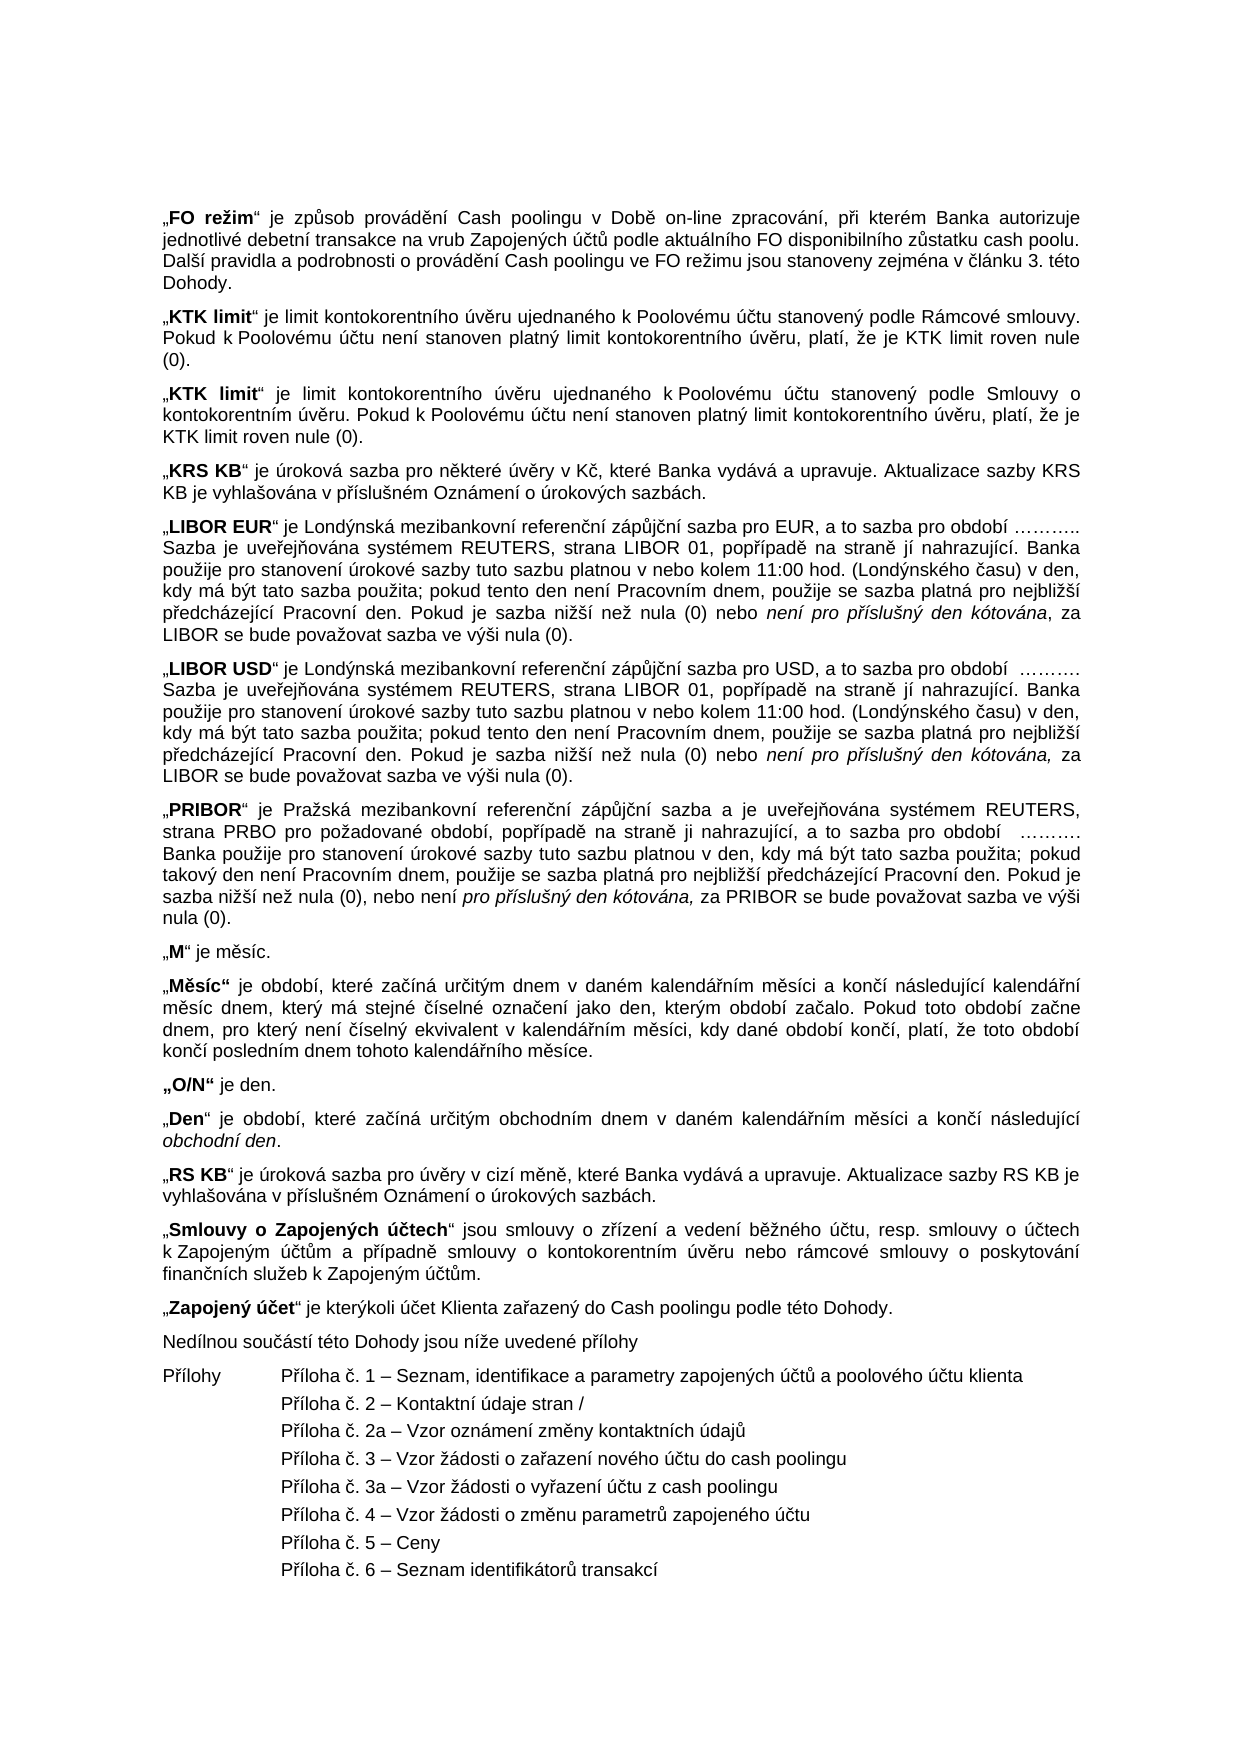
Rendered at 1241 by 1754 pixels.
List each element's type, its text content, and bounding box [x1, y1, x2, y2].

text „LIBOR EUR“ je Londýnská mezibankovní referenční zápůjční sazba pro EUR, a to sazba pro období ……….. Sazba je uveřejňována systémem REUTERS, strana LIBOR 01, popřípadě na straně jí nahrazující. Banka použije pro stanovení úrokové sazby tuto sazbu platnou v nebo kolem 11:00 hod. (Londýnského času) v den, kdy má být tato sazba použita; pokud tento den není Pracovním dnem, použije se sazba platná pro nejbližší předcházející Pracovní den. Pokud je sazba nižší než nula (0) nebo není pro příslušný den kótována, za LIBOR se bude považovat sazba ve výši nula (0). [162, 516, 1081, 645]
text „M“ je měsíc. [162, 941, 1081, 963]
text „Smlouvy o Zapojených účtech“ jsou smlouvy o zřízení a vedení běžného účtu, resp. smlouvy o účtech k Zapojeným účtům a případně smlouvy o kontokorentním úvěru nebo rámcové smlouvy o poskytování finančních služeb k Zapojeným účtům. [162, 1219, 1081, 1284]
text Příloha č. 3a – Vzor žádosti o vyřazení účtu z cash poolingu [281, 1476, 1081, 1497]
text Nedílnou součástí této Dohody jsou níže uvedené přílohy [162, 1331, 1081, 1352]
text „LIBOR USD“ je Londýnská mezibankovní referenční zápůjční sazba pro USD, a to sazba pro období ………. Sazba je uveřejňována systémem REUTERS, strana LIBOR 01, popřípadě na straně jí nahrazující. Banka použije pro stanovení úrokové sazby tuto sazbu platnou v nebo kolem 11:00 hod. (Londýnského času) v den, kdy má být tato sazba použita; pokud tento den není Pracovním dnem, použije se sazba platná pro nejbližší předcházející Pracovní den. Pokud je sazba nižší než nula (0) nebo není pro příslušný den kótována, za LIBOR se bude považovat sazba ve výši nula (0). [162, 657, 1081, 787]
text „PRIBOR“ je Pražská mezibankovní referenční zápůjční sazba a je uveřejňována systémem REUTERS, strana PRBO pro požadované období, popřípadě na straně ji nahrazující, a to sazba pro období ………. Banka použije pro stanovení úrokové sazby tuto sazbu platnou v den, kdy má být tato sazba použita; pokud takový den není Pracovním dnem, použije se sazba platná pro nejbližší předcházející Pracovní den. Pokud je sazba nižší než nula (0), nebo není pro příslušný den kótována, za PRIBOR se bude považovat sazba ve výši nula (0). [162, 799, 1081, 929]
text „KTK limit“ je limit kontokorentního úvěru ujednaného k Poolovému účtu stanovený podle Rámcové smlouvy. Pokud k Poolovému účtu není stanoven platný limit kontokorentního úvěru, platí, že je KTK limit roven nule (0). [162, 306, 1081, 370]
text Přílohy Příloha č. 1 – Seznam, identifikace a parametry zapojených účtů a poolového účtu klienta [162, 1364, 1081, 1386]
text „KRS KB“ je úroková sazba pro některé úvěry v Kč, které Banka vydává a upravuje. Aktualizace sazby KRS KB je vyhlašována v příslušném Oznámení o úrokových sazbách. [162, 460, 1081, 503]
text „FO režim“ je způsob provádění Cash poolingu v Době on-line zpracování, při kterém Banka autorizuje jednotlivé debetní transakce na vrub Zapojených účtů podle aktuálního FO disponibilního zůstatku cash poolu. Další pravidla a podrobnosti o provádění Cash poolingu ve FO režimu jsou stanoveny zejména v článku 3. této Dohody. [162, 207, 1081, 293]
text „RS KB“ je úroková sazba pro úvěry v cizí měně, které Banka vydává a upravuje. Aktualizace sazby RS KB je vyhlašována v příslušném Oznámení o úrokových sazbách. [162, 1164, 1081, 1207]
text Příloha č. 6 – Seznam identifikátorů transakcí [281, 1559, 1081, 1581]
text „O/N“ je den. [162, 1074, 1081, 1096]
text Příloha č. 2 – Kontaktní údaje stran / [281, 1392, 1081, 1414]
text „Měsíc“ je období, které začíná určitým dnem v daném kalendářním měsíci a končí následující kalendářní měsíc dnem, který má stejné číselné označení jako den, kterým období začalo. Pokud toto období začne dnem, pro který není číselný ekvivalent v kalendářním měsíci, kdy dané období končí, platí, že toto období končí posledním dnem tohoto kalendářního měsíce. [162, 975, 1081, 1061]
text Příloha č. 4 – Vzor žádosti o změnu parametrů zapojeného účtu [281, 1504, 1081, 1525]
text Příloha č. 2a – Vzor oznámení změny kontaktních údajů [281, 1420, 1081, 1442]
text „KTK limit“ je limit kontokorentního úvěru ujednaného k Poolovému účtu stanovený podle Smlouvy o kontokorentním úvěru. Pokud k Poolovému účtu není stanoven platný limit kontokorentního úvěru, platí, že je KTK limit roven nule (0). [162, 383, 1081, 447]
text Příloha č. 5 – Ceny [281, 1531, 1081, 1553]
text „Zapojený účet“ je kterýkoli účet Klienta zařazený do Cash poolingu podle této Dohody. [162, 1296, 1081, 1318]
text Příloha č. 3 – Vzor žádosti o zařazení nového účtu do cash poolingu [281, 1448, 1081, 1469]
text „Den“ je období, které začíná určitým obchodním dnem v daném kalendářním měsíci a končí následující obchodní den. [162, 1108, 1081, 1151]
